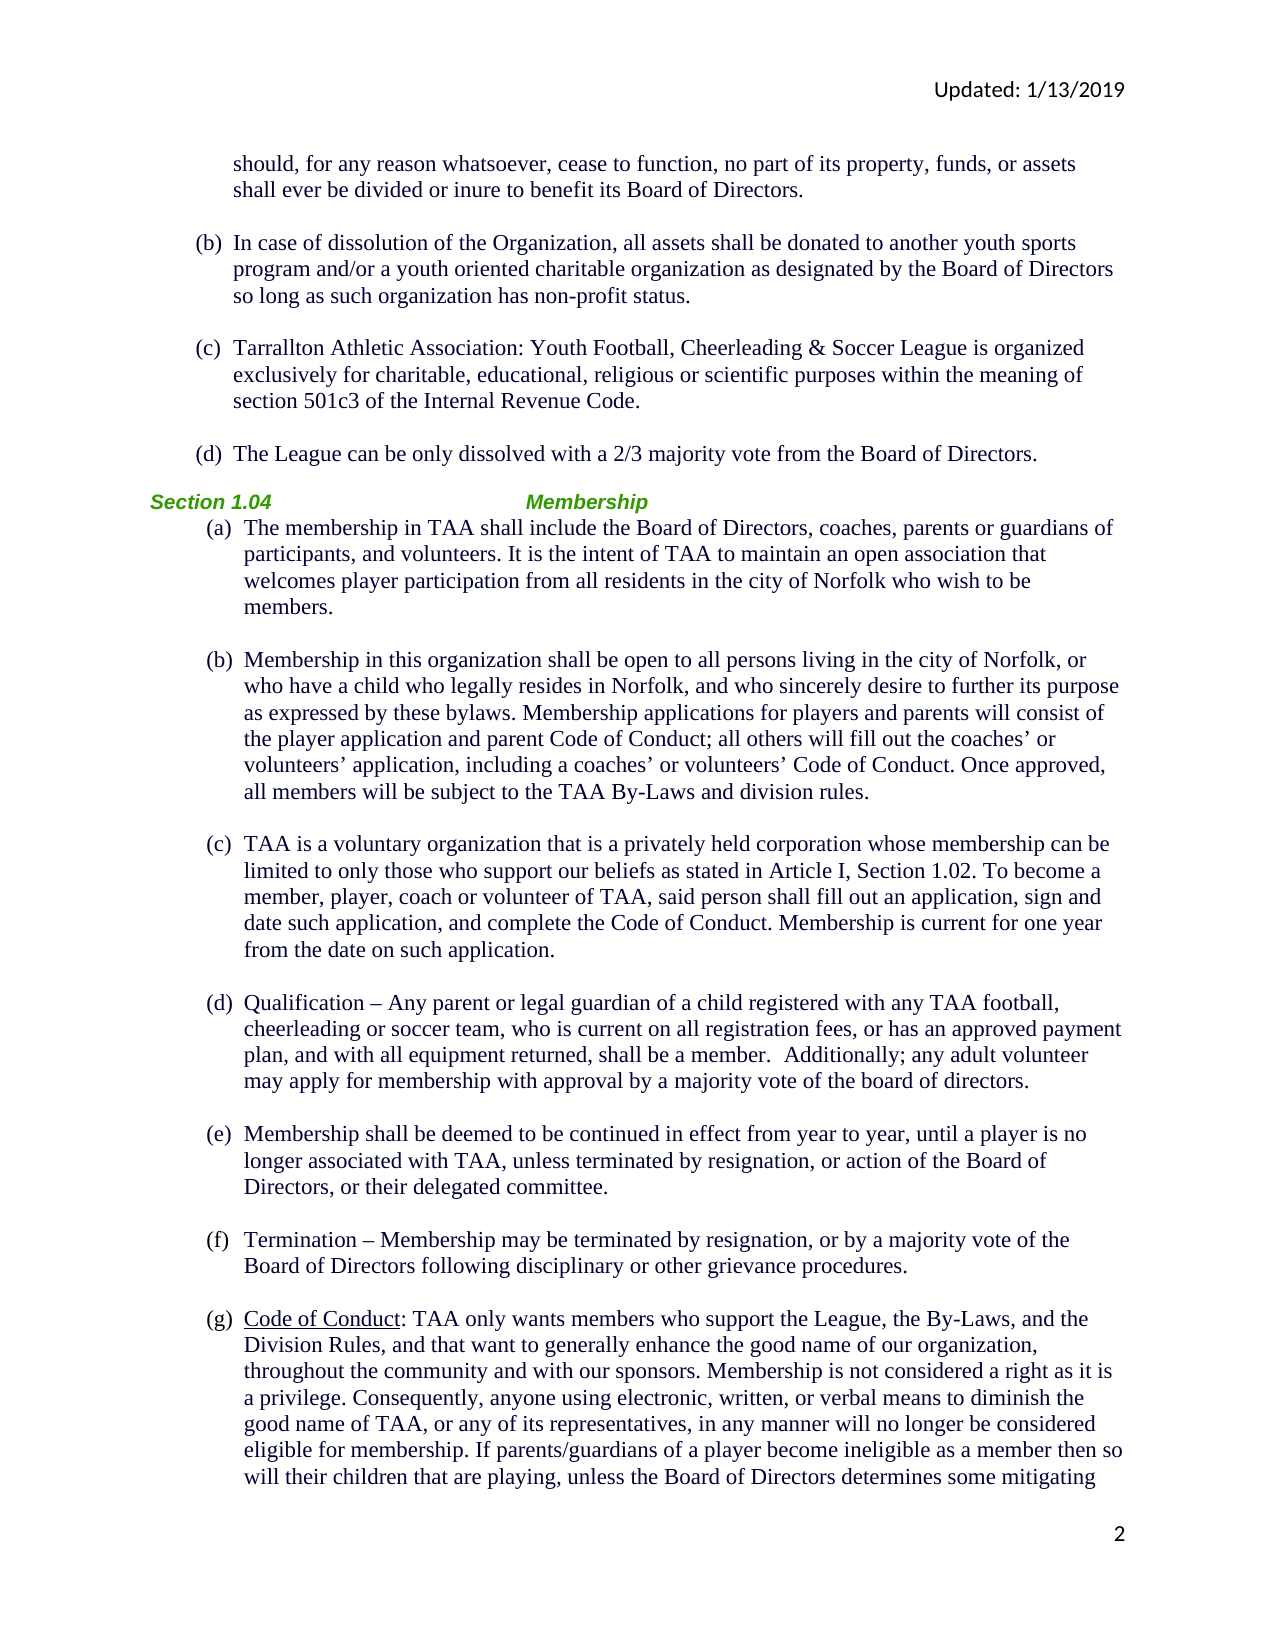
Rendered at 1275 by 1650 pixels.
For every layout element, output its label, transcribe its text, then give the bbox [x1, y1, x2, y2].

list Tarrallton Athletic Association: Youth Football, Cheerleading & Soccer League is organized exclusively for charitable, educational, religious or scientific purposes within the meaning of section 501c3 of the Internal Revenue Code. [195, 334, 1125, 413]
list In case of dissolution of the Organization, all assets shall be donated to another youth sports program and/or a youth oriented charitable organization as designated by the Board of Directors so long as such organization has non-profit status. [195, 229, 1125, 308]
list Termination – Membership may be terminated by resignation, or by a majority vote of the Board of Directors following disciplinary or other grievance procedures. [206, 1226, 1125, 1278]
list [206, 1305, 1125, 1489]
list The League can be only dissolved with a 2/3 majority vote from the Board of Directors. [195, 440, 1125, 466]
list Qualification – Any parent or legal guardian of a child registered with any TAA football, cheerleading or soccer team, who is current on all registration fees, or has an approved payment plan, and with all equipment returned, shall be a member. Additionally; any adult volunteer may apply for membership with approval by a majority vote of the board of directors. [206, 988, 1125, 1094]
list TAA is a voluntary organization that is a privately held corporation whose membership can be limited to only those who support our beliefs as stated in Article I, Section 1.02. To become a member, player, coach or volunteer of TAA, said person shall fill out an application, sign and date such application, and complete the Code of Conduct. Membership is current for one year from the date on such application. [206, 830, 1125, 962]
list Membership shall be deemed to be continued in effect from year to year, until a player is no longer associated with TAA, unless terminated by resignation, or action of the Board of Directors, or their delegated committee. [206, 1120, 1125, 1199]
text Section 1.04 Membership [150, 490, 1125, 514]
list Membership in this organization shall be open to all persons living in the city of Norfolk, or who have a child who legally resides in Norfolk, and who sincerely desire to further its purpose as expressed by these bylaws. Membership applications for players and parents will consist of the player application and parent Code of Conduct; all others will fill out the coaches’ or volunteers’ application, including a coaches’ or volunteers’ Code of Conduct. Once approved, all members will be subject to the TAA By-Laws and division rules. [206, 646, 1125, 804]
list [195, 150, 1125, 203]
list The membership in TAA shall include the Board of Directors, coaches, parents or guardians of participants, and volunteers. It is the intent of TAA to maintain an open association that welcomes player participation from all residents in the city of Norfolk who wish to be members. [206, 514, 1125, 619]
